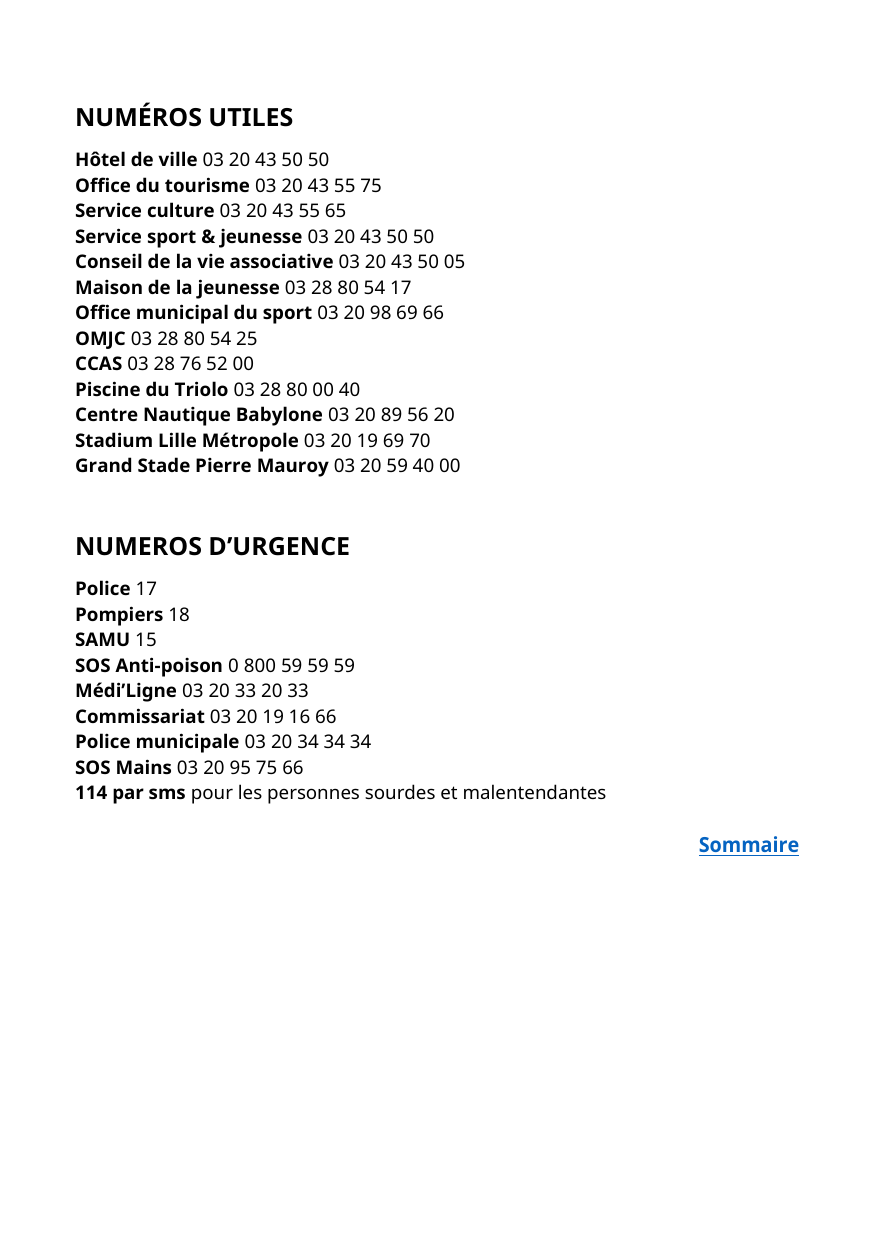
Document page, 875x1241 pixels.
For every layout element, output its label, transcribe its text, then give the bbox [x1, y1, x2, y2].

text 114 par sms pour les personnes sourdes et malentendantes [75, 779, 799, 805]
subtitle NUMEROS D’URGENCE [75, 529, 799, 563]
text OMJC 03 28 80 54 25 [75, 325, 799, 351]
text Police 17 [75, 575, 799, 601]
text Médi’Ligne 03 20 33 20 33 [75, 677, 799, 703]
text Police municipale 03 20 34 34 34 [75, 728, 799, 754]
text Grand Stade Pierre Mauroy 03 20 59 40 00 [75, 453, 799, 478]
text SOS Anti-poison 0 800 59 59 59 [75, 652, 799, 677]
text Service sport & jeunesse 03 20 43 50 50 [75, 223, 799, 249]
text SOS Mains 03 20 95 75 66 [75, 754, 799, 779]
text Pompiers 18 [75, 601, 799, 626]
list Sommaire [75, 831, 799, 859]
text SAMU 15 [75, 626, 799, 652]
text Service culture 03 20 43 55 65 [75, 198, 799, 223]
text Office du tourisme 03 20 43 55 75 [75, 172, 799, 198]
text Stadium Lille Métropole 03 20 19 69 70 [75, 427, 799, 453]
text CCAS 03 28 76 52 00 [75, 351, 799, 376]
subtitle NUMÉROS UTILES [75, 100, 799, 134]
text Conseil de la vie associative 03 20 43 50 05 [75, 249, 799, 274]
text Piscine du Triolo 03 28 80 00 40 [75, 376, 799, 402]
text Hôtel de ville 03 20 43 50 50 [75, 147, 799, 172]
text Maison de la jeunesse 03 28 80 54 17 [75, 274, 799, 300]
text Commissariat 03 20 19 16 66 [75, 703, 799, 728]
text Office municipal du sport 03 20 98 69 66 [75, 300, 799, 325]
text Centre Nautique Babylone 03 20 89 56 20 [75, 402, 799, 427]
